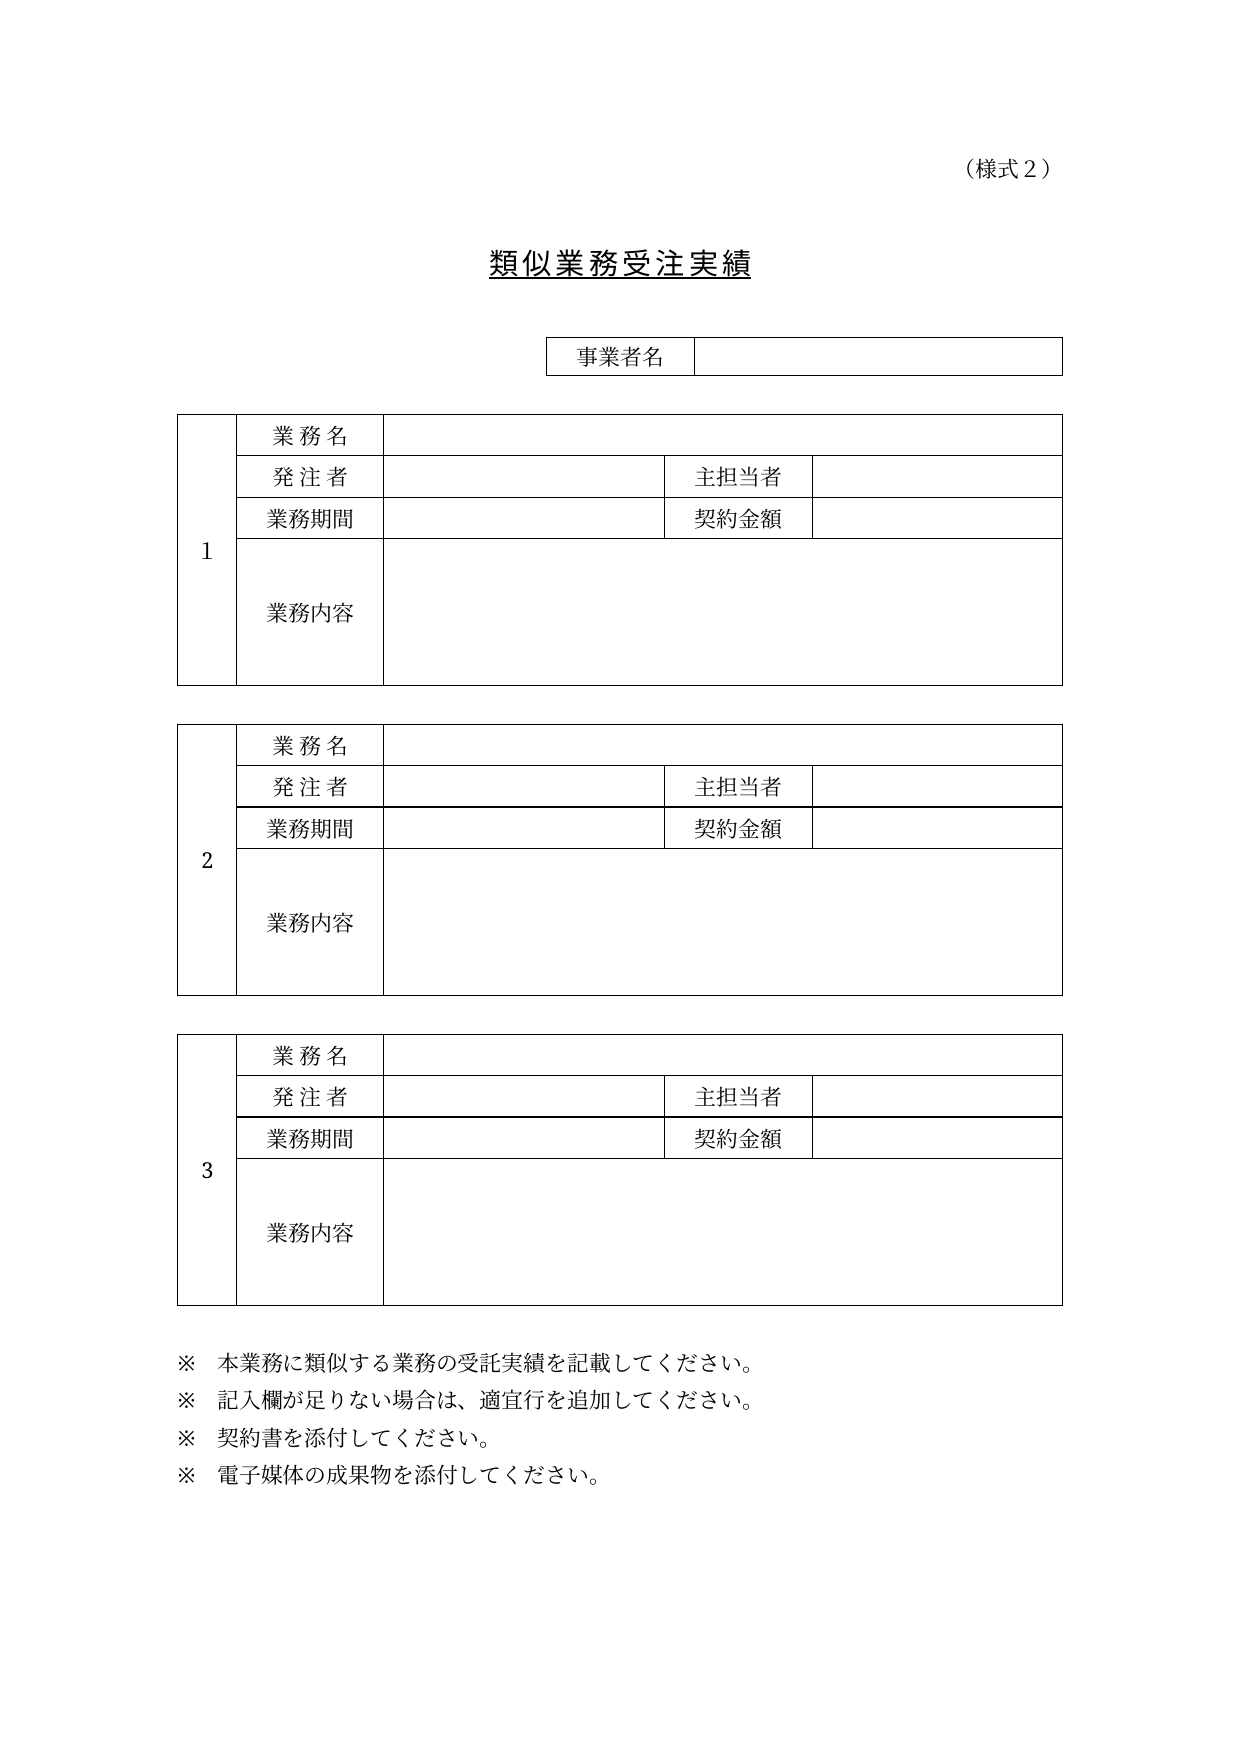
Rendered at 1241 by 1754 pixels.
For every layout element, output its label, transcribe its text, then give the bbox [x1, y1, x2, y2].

table_header [384, 725, 1062, 765]
table_cell 業務期間 [237, 808, 383, 848]
table_cell 発注者 [237, 1076, 383, 1116]
table_cell 主担当者 [665, 456, 812, 497]
text 類似業務受注実績 [177, 224, 1063, 299]
table_cell [384, 456, 664, 497]
text ※ 契約書を添付してください。 [177, 1418, 1063, 1456]
text ※ 記入欄が足りない場合は、適宜行を追加してください。 [177, 1381, 1063, 1418]
table_cell 契約金額 [665, 498, 812, 538]
table_cell 業務期間 [237, 1118, 383, 1158]
table_cell 業務期間 [237, 498, 383, 538]
table_cell [384, 1118, 664, 1158]
table_cell 発注者 [237, 766, 383, 806]
table_cell [384, 1159, 1062, 1305]
table_cell [384, 808, 664, 848]
table_cell 主担当者 [665, 1076, 812, 1116]
table_cell [384, 1076, 664, 1116]
table_header 業務名 [237, 1035, 383, 1075]
table_cell 契約金額 [665, 1118, 812, 1158]
table_cell 契約金額 [665, 808, 812, 848]
table_header 事業者名 [547, 338, 694, 375]
table_header 2 [178, 725, 236, 995]
table_cell [813, 498, 1062, 538]
table_cell [813, 808, 1062, 848]
table_header [695, 338, 1062, 375]
table_cell 業務内容 [237, 539, 383, 685]
table_cell 業務内容 [237, 849, 383, 995]
table_cell [384, 766, 664, 806]
text ※ 本業務に類似する業務の受託実績を記載してください。 [177, 1343, 1063, 1381]
table_header 3 [178, 1035, 236, 1305]
table_cell [384, 849, 1062, 995]
table_header １ [178, 415, 236, 685]
table_header 業務名 [237, 725, 383, 765]
table_cell 発注者 [237, 456, 383, 497]
table_header 業務名 [237, 415, 383, 455]
table_cell [813, 1118, 1062, 1158]
table_cell [813, 456, 1062, 497]
table_cell [813, 766, 1062, 806]
table_cell [384, 539, 1062, 685]
table_header [384, 1035, 1062, 1075]
table_cell [384, 498, 664, 538]
text ※ 電子媒体の成果物を添付してください。 [177, 1456, 1063, 1493]
text （様式２） [177, 149, 1063, 187]
table_cell 業務内容 [237, 1159, 383, 1305]
table_cell 主担当者 [665, 766, 812, 806]
table_header [384, 415, 1062, 455]
table_cell [813, 1076, 1062, 1116]
